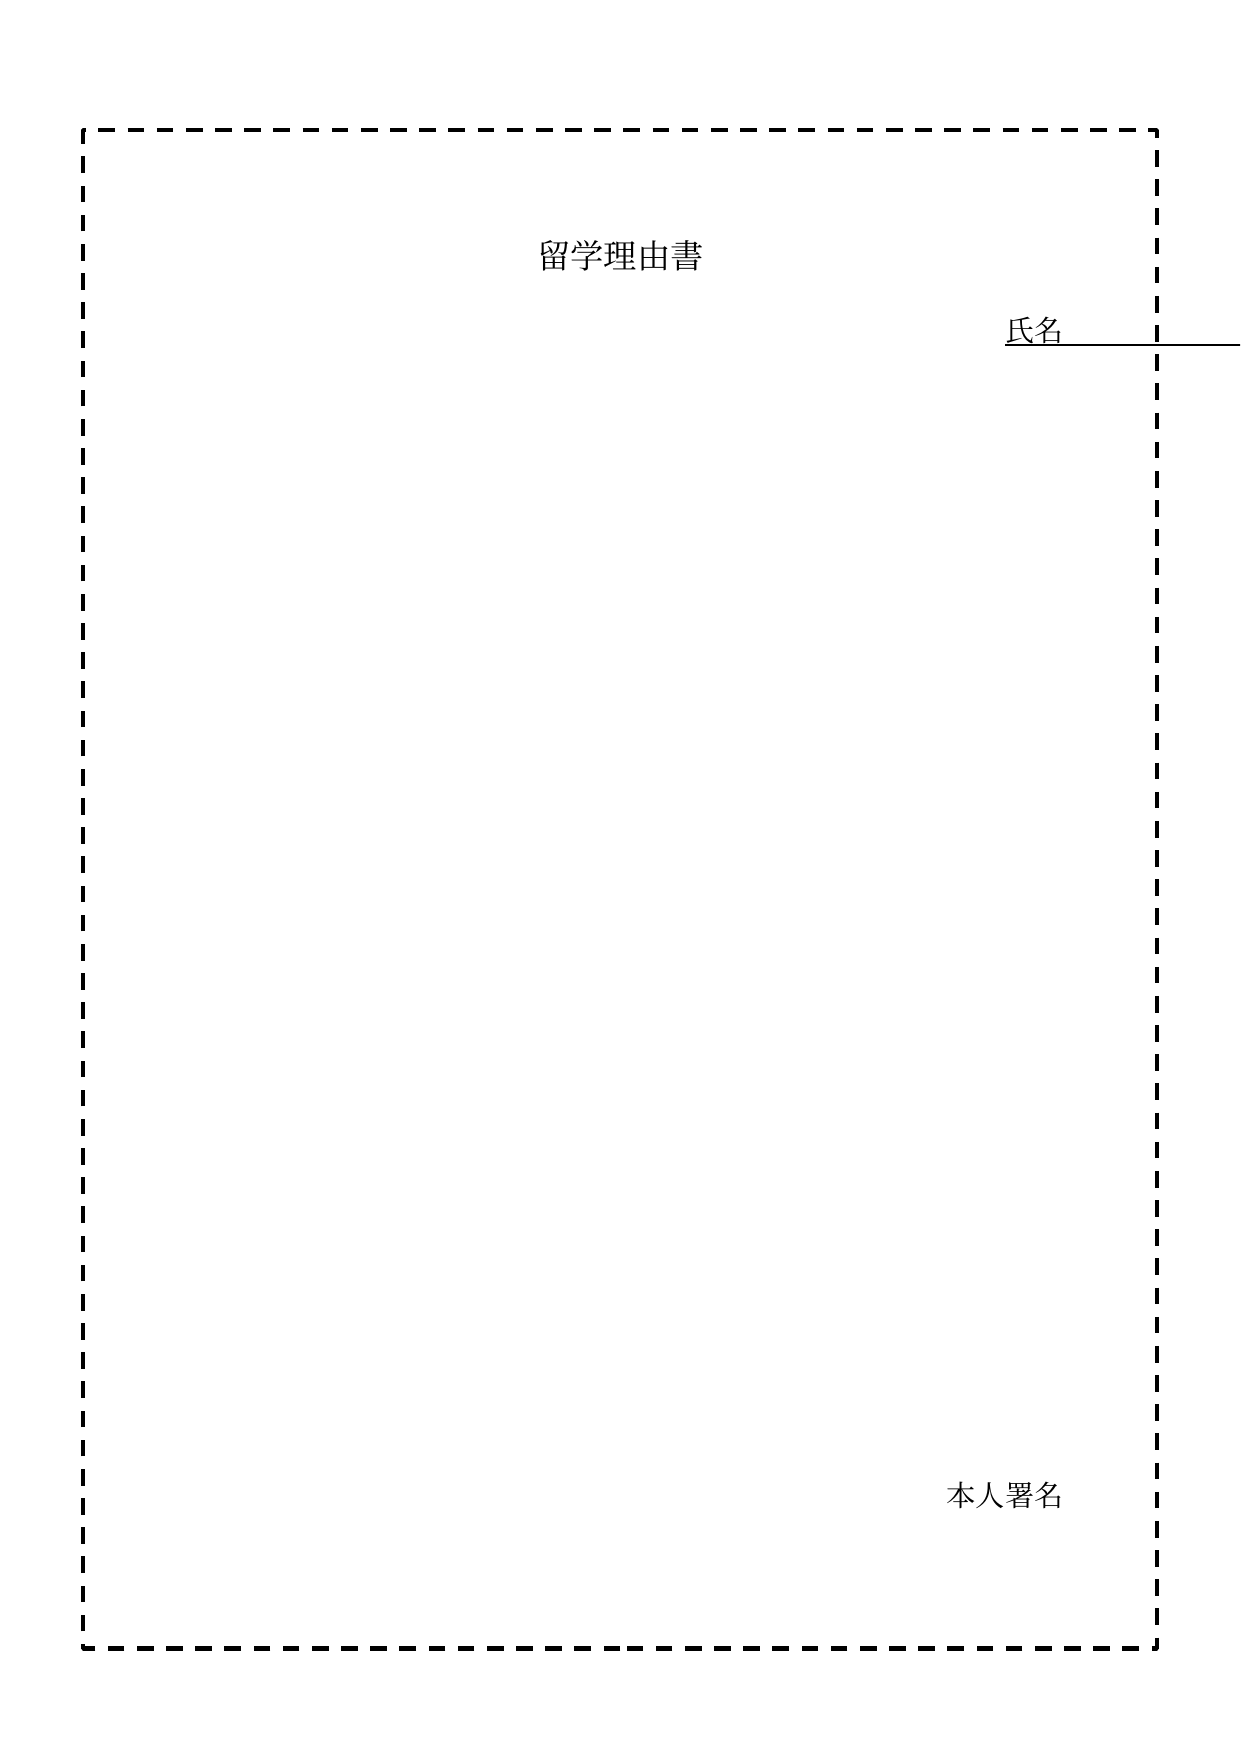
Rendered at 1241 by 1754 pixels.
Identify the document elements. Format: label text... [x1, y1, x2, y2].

text 氏名 [177, 292, 1063, 367]
text 留学理由書 [177, 217, 1063, 292]
text 本人署名 [177, 1456, 1063, 1531]
